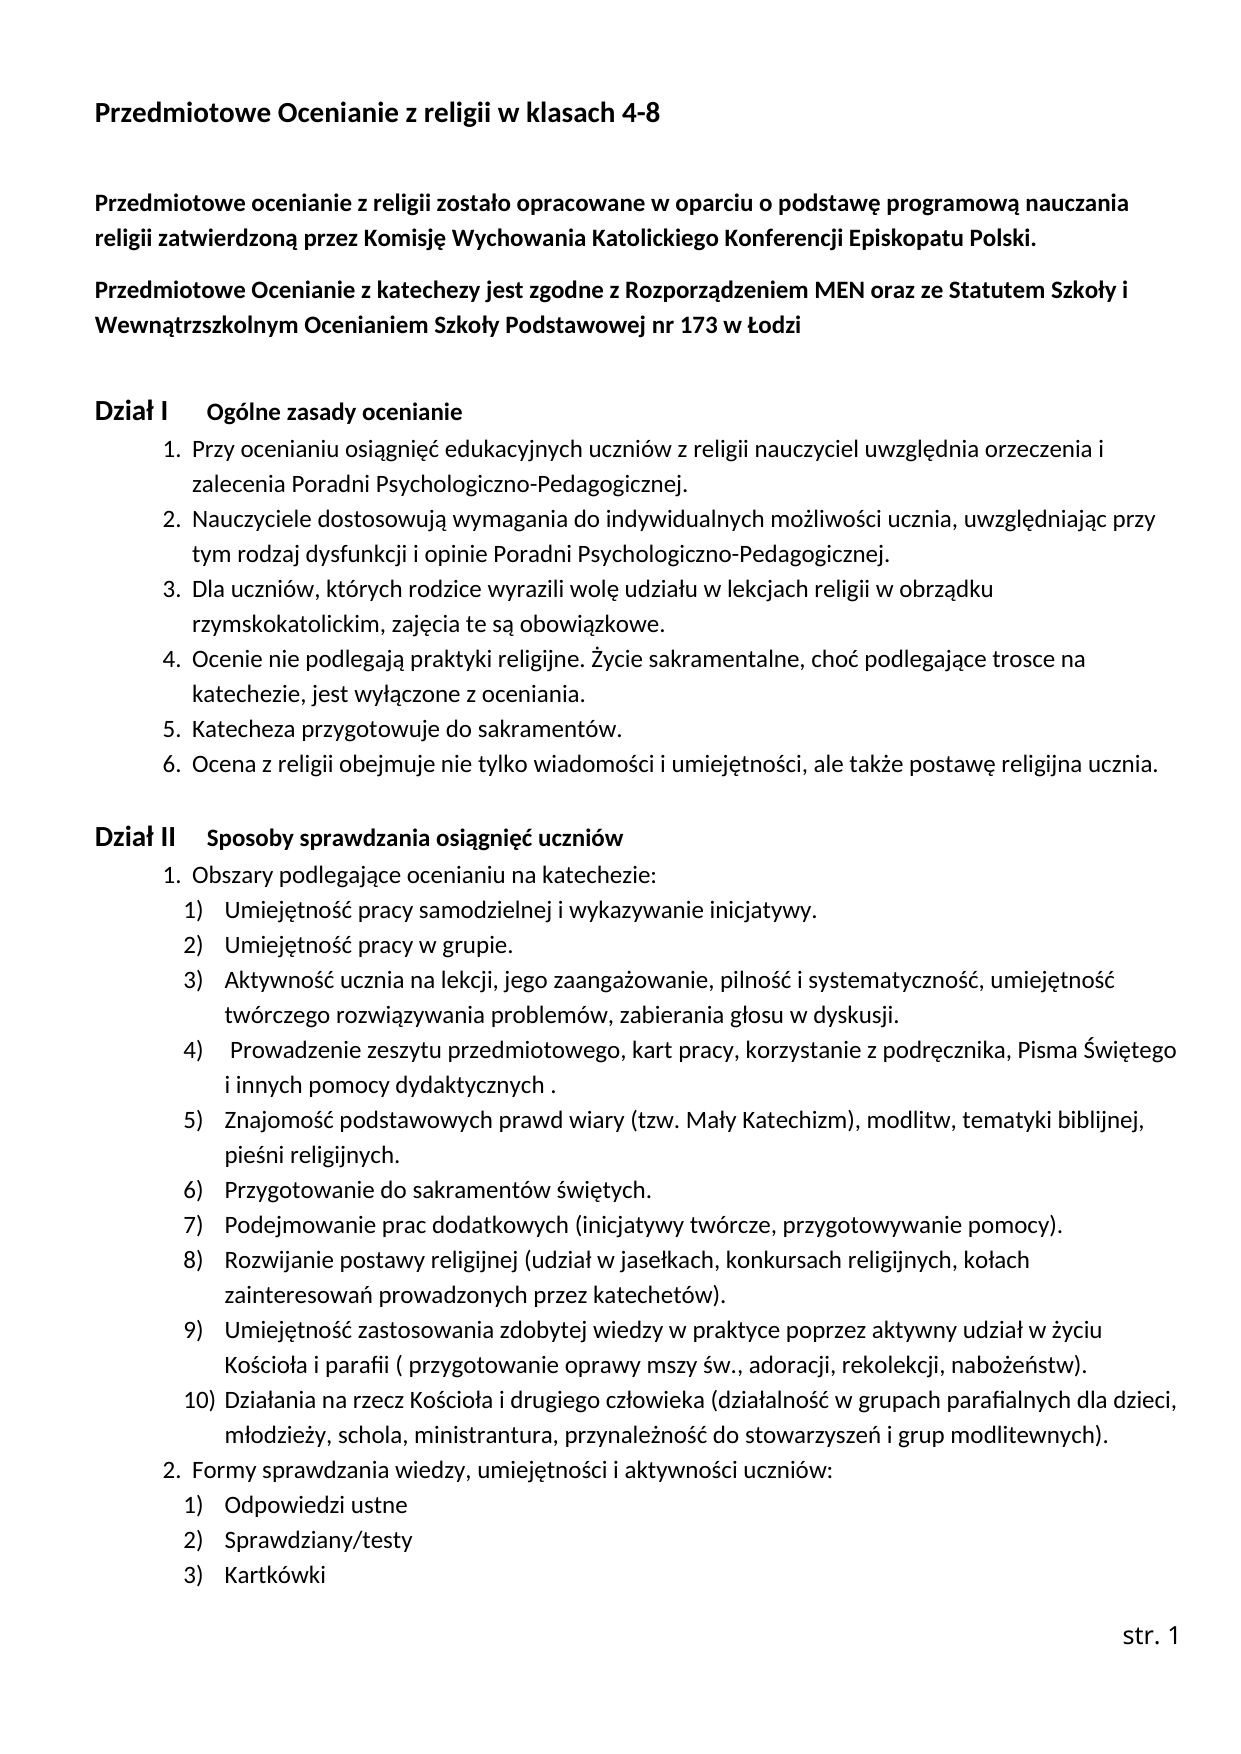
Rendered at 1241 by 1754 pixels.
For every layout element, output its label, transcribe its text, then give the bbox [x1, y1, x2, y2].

list Znajomość podstawowych prawd wiary (tzw. Mały Katechizm), modlitw, tematyki biblijnej, pieśni religijnych. [183, 1104, 1181, 1170]
list Działania na rzecz Kościoła i drugiego człowieka (działalność w grupach parafialnych dla dzieci, młodzieży, schola, ministrantura, przynależność do stowarzyszeń i grup modlitewnych). [183, 1384, 1181, 1450]
list Przygotowanie do sakramentów świętych. [183, 1174, 1181, 1205]
list Ocenie nie podlegają praktyki religijne. Życie sakramentalne, choć podlegające trosce na katechezie, jest wyłączone z oceniania. [162, 643, 1181, 709]
list Ocena z religii obejmuje nie tylko wiadomości i umiejętności, ale także postawę religijna ucznia. [162, 748, 1181, 779]
list Sposoby sprawdzania osiągnięć uczniów [94, 818, 1181, 854]
list Rozwijanie postawy religijnej (udział w jasełkach, konkursach religijnych, kołach zainteresowań prowadzonych przez katechetów). [183, 1244, 1181, 1310]
text Przedmiotowe Ocenianie z katechezy jest zgodne z Rozporządzeniem MEN oraz ze Statutem Szkoły i Wewnątrzszkolnym Ocenianiem Szkoły Podstawowej nr 173 w Łodzi [94, 274, 1181, 371]
list Obszary podlegające ocenianiu na katechezie: [162, 859, 1181, 890]
list Przy ocenianiu osiągnięć edukacyjnych uczniów z religii nauczyciel uwzględnia orzeczenia i zalecenia Poradni Psychologiczno-Pedagogicznej. [162, 433, 1181, 499]
list Prowadzenie zeszytu przedmiotowego, kart pracy, korzystanie z podręcznika, Pisma Świętego i innych pomocy dydaktycznych . [183, 1034, 1181, 1100]
list Aktywność ucznia na lekcji, jego zaangażowanie, pilność i systematyczność, umiejętność twórczego rozwiązywania problemów, zabierania głosu w dyskusji. [183, 964, 1181, 1030]
text Przedmiotowe ocenianie z religii zostało opracowane w oparciu o podstawę programową nauczania religii zatwierdzoną przez Komisję Wychowania Katolickiego Konferencji Episkopatu Polski. [94, 187, 1181, 253]
list Umiejętność zastosowania zdobytej wiedzy w praktyce poprzez aktywny udział w życiu Kościoła i parafii ( przygotowanie oprawy mszy św., adoracji, rekolekcji, nabożeństw). [183, 1314, 1181, 1380]
list Sprawdziany/testy [183, 1524, 1181, 1555]
list Kartkówki [183, 1559, 1181, 1590]
list Katecheza przygotowuje do sakramentów. [162, 713, 1181, 744]
list Nauczyciele dostosowują wymagania do indywidualnych możliwości ucznia, uwzględniając przy tym rodzaj dysfunkcji i opinie Poradni Psychologiczno-Pedagogicznej. [162, 503, 1181, 569]
list Odpowiedzi ustne [183, 1489, 1181, 1520]
list Dla uczniów, których rodzice wyrazili wolę udziału w lekcjach religii w obrządku rzymskokatolickim, zajęcia te są obowiązkowe. [162, 573, 1181, 639]
list Umiejętność pracy samodzielnej i wykazywanie inicjatywy. [183, 894, 1181, 925]
list Ogólne zasady ocenianie [94, 392, 1181, 428]
list Umiejętność pracy w grupie. [183, 929, 1181, 960]
list Przedmiotowe Ocenianie z religii w klasach 4-8 [94, 94, 1181, 130]
list Podejmowanie prac dodatkowych (inicjatywy twórcze, przygotowywanie pomocy). [183, 1209, 1181, 1240]
list Formy sprawdzania wiedzy, umiejętności i aktywności uczniów: [162, 1454, 1181, 1485]
